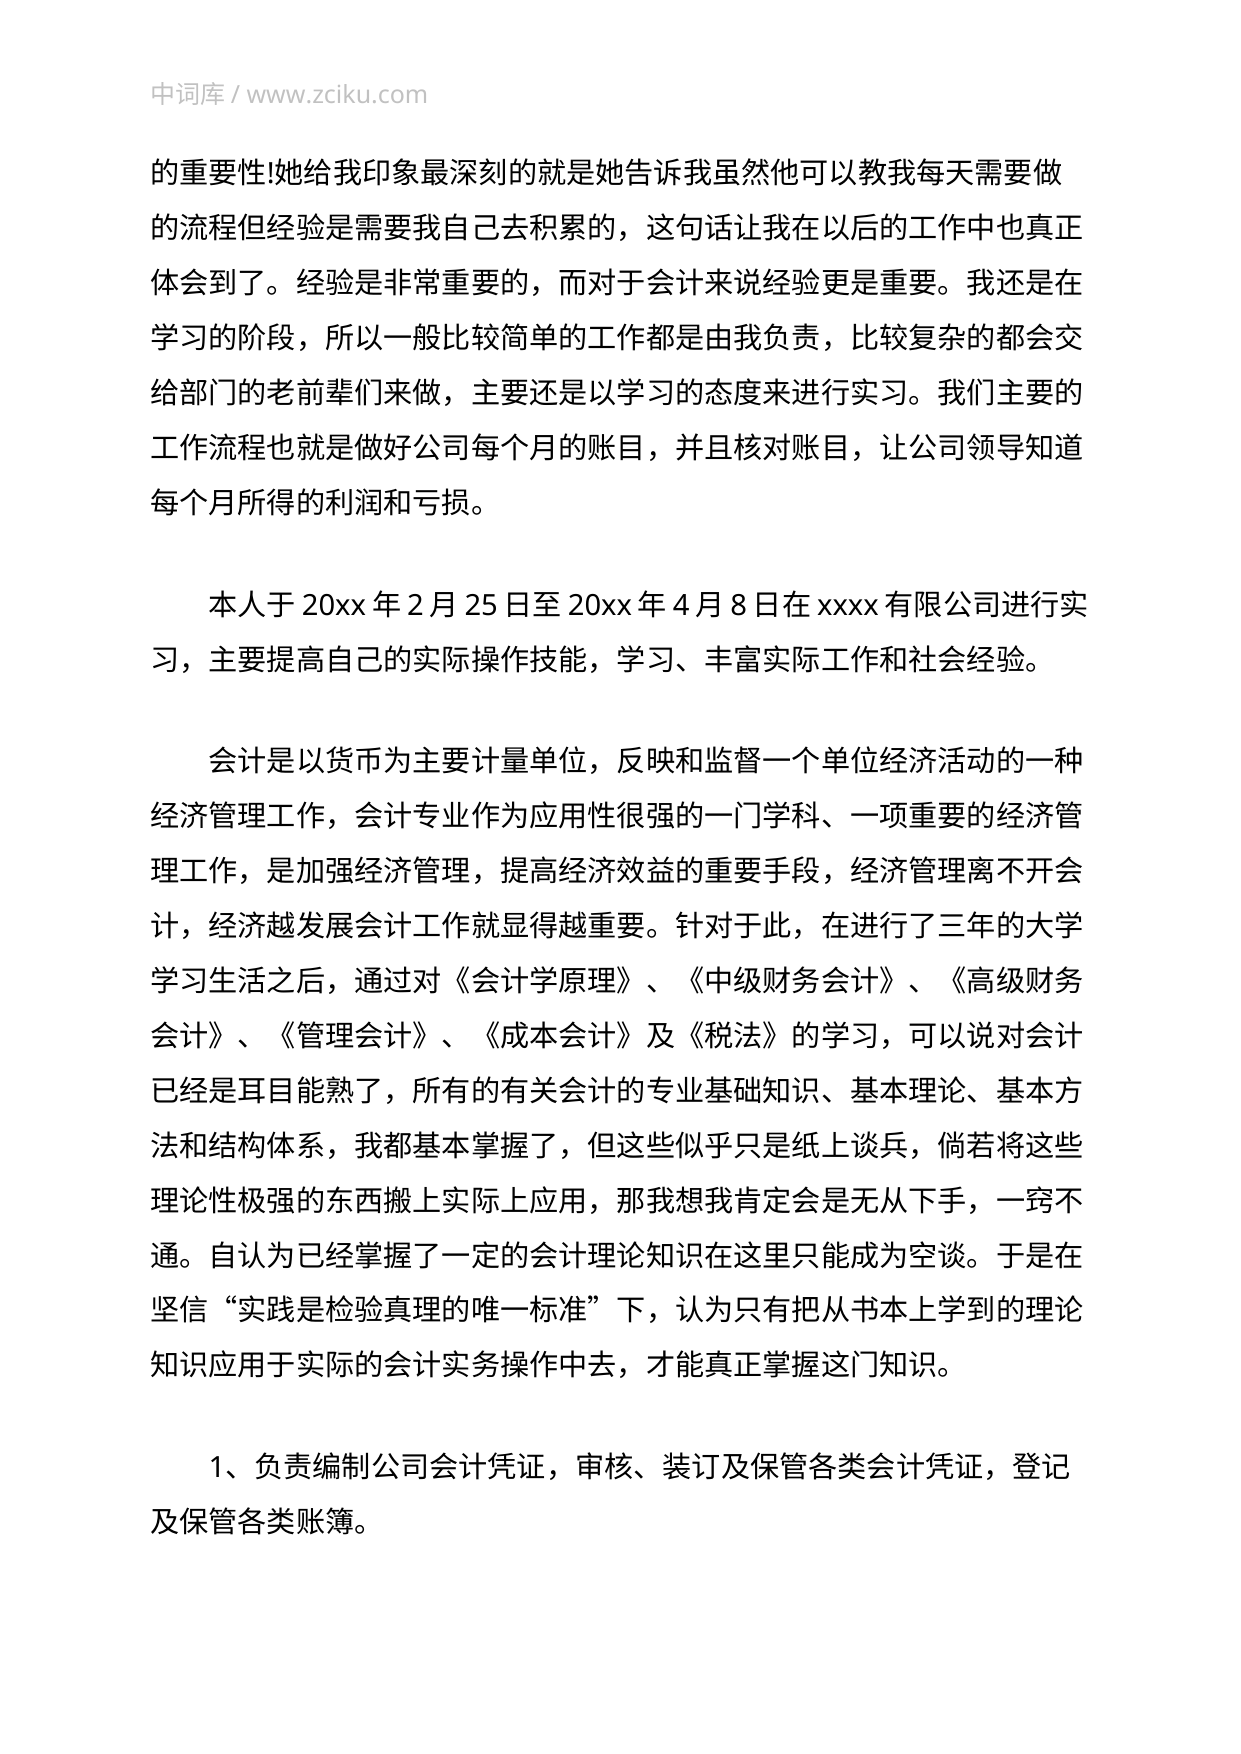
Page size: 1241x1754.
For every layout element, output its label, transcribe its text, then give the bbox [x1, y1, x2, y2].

text 会计是以货币为主要计量单位，反映和监督一个单位经济活动的一种经济管理工作，会计专业作为应用性很强的一门学科、一项重要的经济管理工作，是加强经济管理，提高经济效益的重要手段，经济管理离不开会计，经济越发展会计工作就显得越重要。针对于此，在进行了三年的大学学习生活之后，通过对《会计学原理》、《中级财务会计》、《高级财务会计》、《管理会计》、《成本会计》及《税法》的学习，可以说对会计已经是耳目能熟了，所有的有关会计的专业基础知识、基本理论、基本方法和结构体系，我都基本掌握了，但这些似乎只是纸上谈兵，倘若将这些理论性极强的东西搬上实际上应用，那我想我肯定会是无从下手，一窍不通。自认为已经掌握了一定的会计理论知识在这里只能成为空谈。于是在坚信“实践是检验真理的唯一标准”下，认为只有把从书本上学到的理论知识应用于实际的会计实务操作中去，才能真正掌握这门知识。 [150, 738, 1090, 1384]
text 本人于20xx年2月25日至20xx年4月8日在xxxx有限公司进行实习，主要提高自己的实际操作技能，学习、丰富实际工作和社会经验。 [150, 581, 1090, 678]
text 1、负责编制公司会计凭证，审核、装订及保管各类会计凭证，登记及保管各类账簿。 [150, 1444, 1090, 1541]
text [150, 150, 1090, 522]
